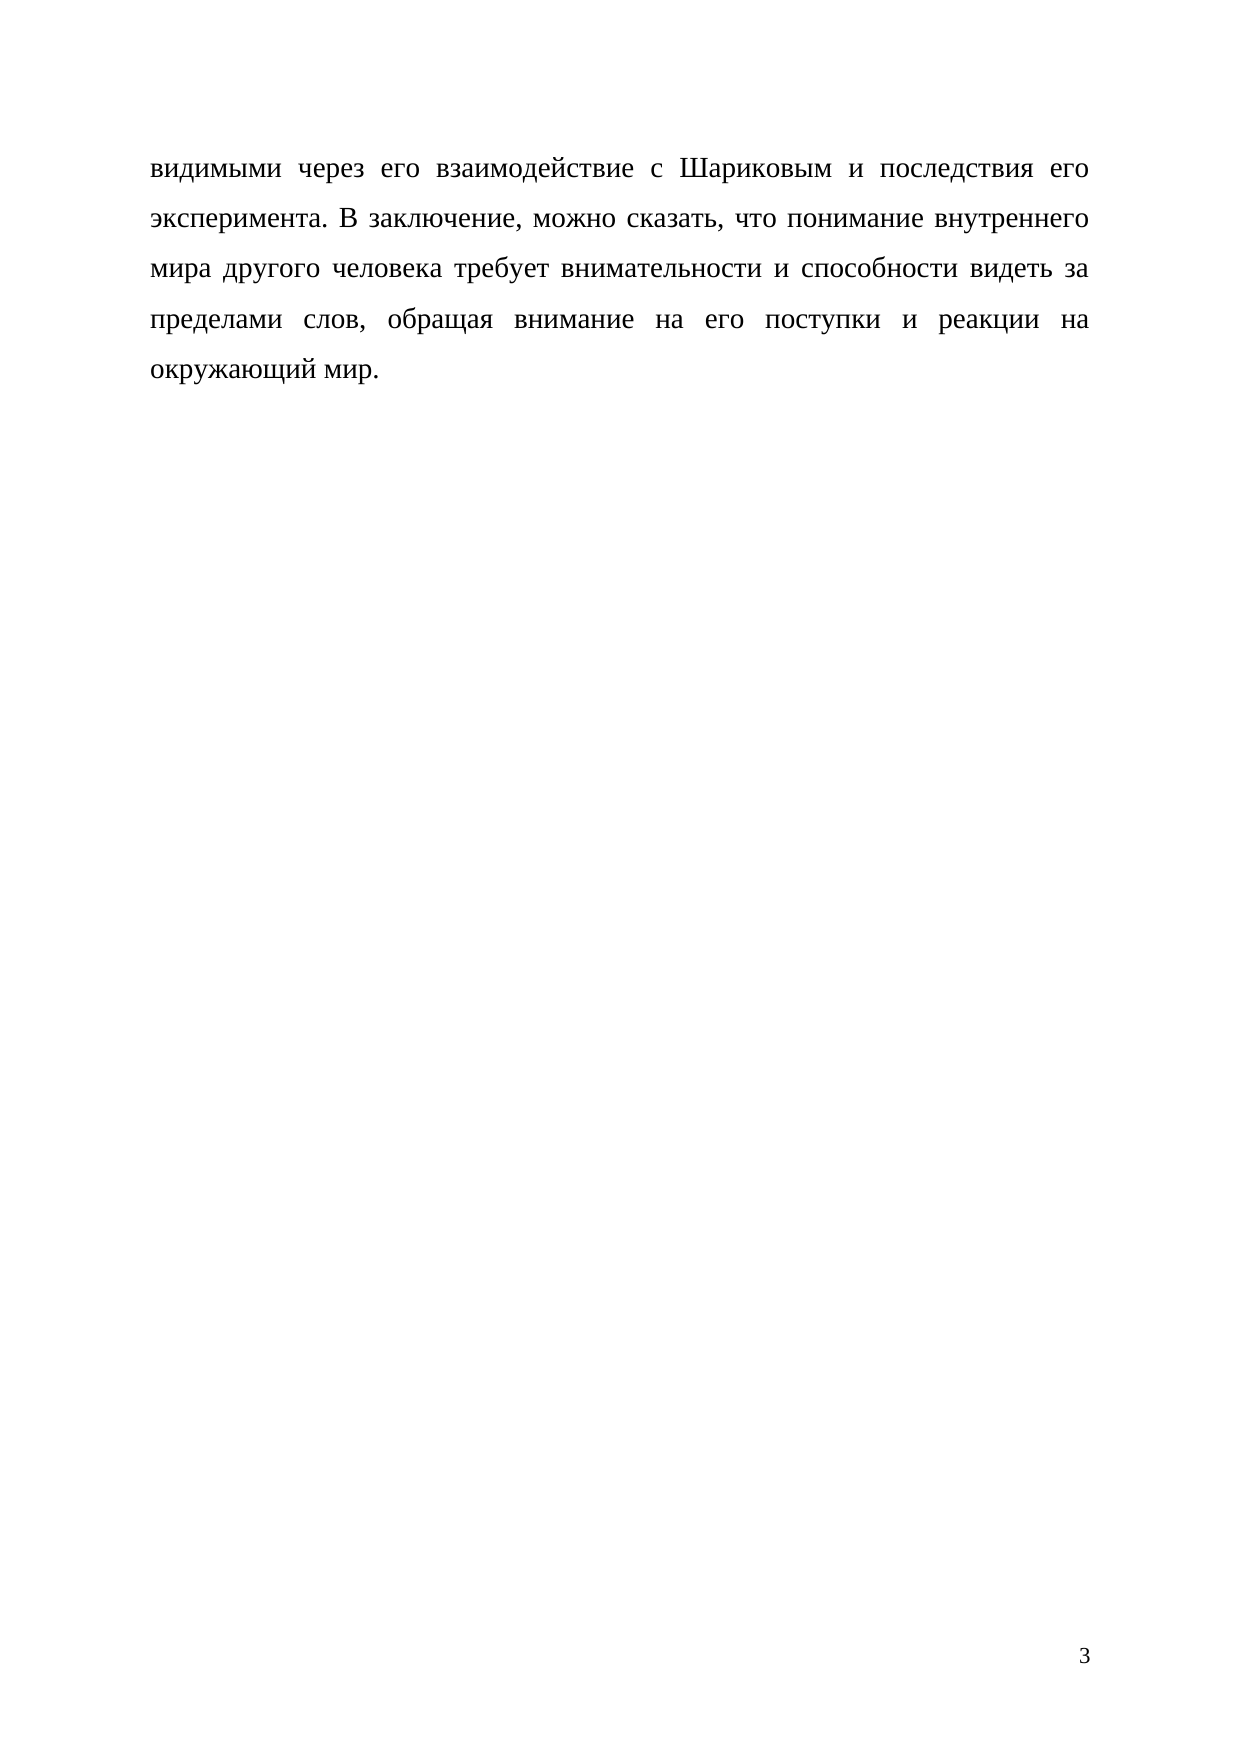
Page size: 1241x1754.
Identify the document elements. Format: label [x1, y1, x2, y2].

text [150, 150, 1090, 385]
